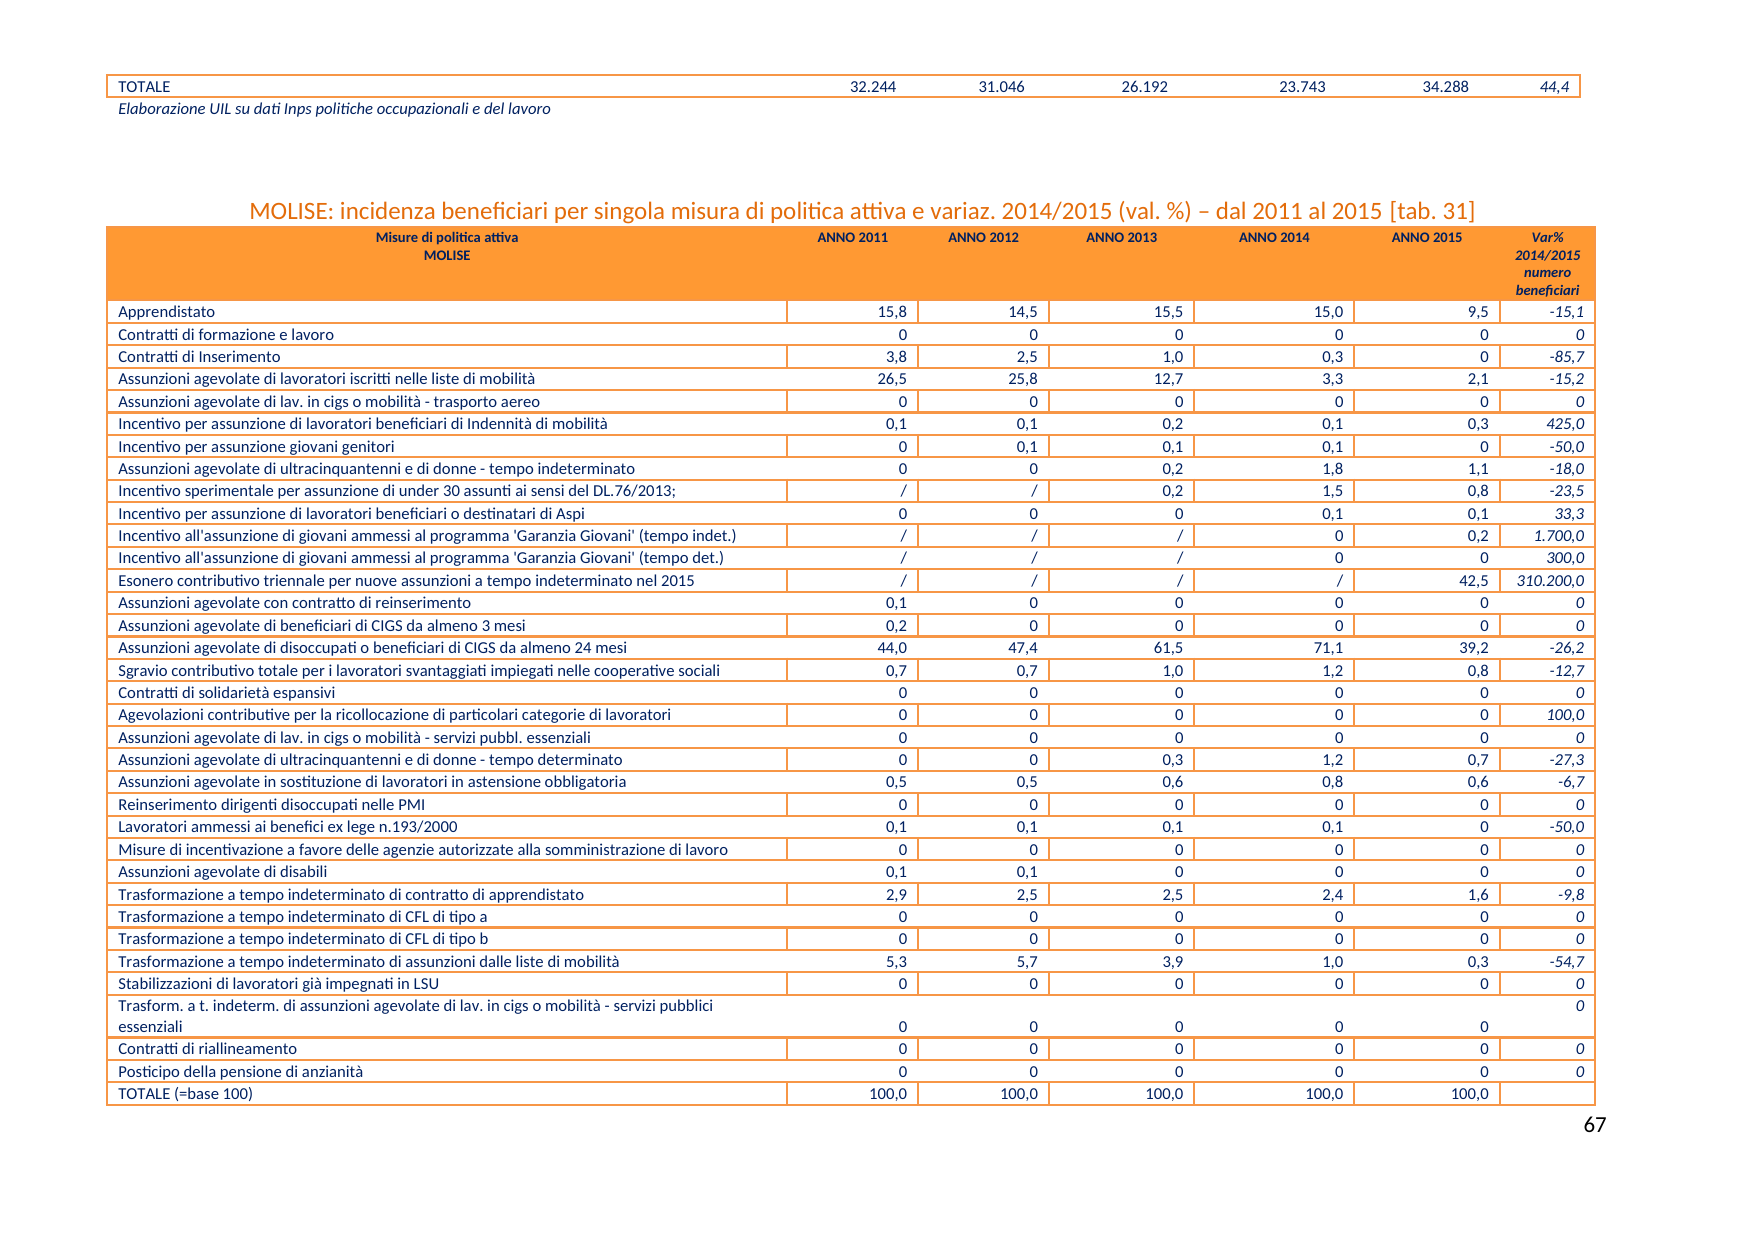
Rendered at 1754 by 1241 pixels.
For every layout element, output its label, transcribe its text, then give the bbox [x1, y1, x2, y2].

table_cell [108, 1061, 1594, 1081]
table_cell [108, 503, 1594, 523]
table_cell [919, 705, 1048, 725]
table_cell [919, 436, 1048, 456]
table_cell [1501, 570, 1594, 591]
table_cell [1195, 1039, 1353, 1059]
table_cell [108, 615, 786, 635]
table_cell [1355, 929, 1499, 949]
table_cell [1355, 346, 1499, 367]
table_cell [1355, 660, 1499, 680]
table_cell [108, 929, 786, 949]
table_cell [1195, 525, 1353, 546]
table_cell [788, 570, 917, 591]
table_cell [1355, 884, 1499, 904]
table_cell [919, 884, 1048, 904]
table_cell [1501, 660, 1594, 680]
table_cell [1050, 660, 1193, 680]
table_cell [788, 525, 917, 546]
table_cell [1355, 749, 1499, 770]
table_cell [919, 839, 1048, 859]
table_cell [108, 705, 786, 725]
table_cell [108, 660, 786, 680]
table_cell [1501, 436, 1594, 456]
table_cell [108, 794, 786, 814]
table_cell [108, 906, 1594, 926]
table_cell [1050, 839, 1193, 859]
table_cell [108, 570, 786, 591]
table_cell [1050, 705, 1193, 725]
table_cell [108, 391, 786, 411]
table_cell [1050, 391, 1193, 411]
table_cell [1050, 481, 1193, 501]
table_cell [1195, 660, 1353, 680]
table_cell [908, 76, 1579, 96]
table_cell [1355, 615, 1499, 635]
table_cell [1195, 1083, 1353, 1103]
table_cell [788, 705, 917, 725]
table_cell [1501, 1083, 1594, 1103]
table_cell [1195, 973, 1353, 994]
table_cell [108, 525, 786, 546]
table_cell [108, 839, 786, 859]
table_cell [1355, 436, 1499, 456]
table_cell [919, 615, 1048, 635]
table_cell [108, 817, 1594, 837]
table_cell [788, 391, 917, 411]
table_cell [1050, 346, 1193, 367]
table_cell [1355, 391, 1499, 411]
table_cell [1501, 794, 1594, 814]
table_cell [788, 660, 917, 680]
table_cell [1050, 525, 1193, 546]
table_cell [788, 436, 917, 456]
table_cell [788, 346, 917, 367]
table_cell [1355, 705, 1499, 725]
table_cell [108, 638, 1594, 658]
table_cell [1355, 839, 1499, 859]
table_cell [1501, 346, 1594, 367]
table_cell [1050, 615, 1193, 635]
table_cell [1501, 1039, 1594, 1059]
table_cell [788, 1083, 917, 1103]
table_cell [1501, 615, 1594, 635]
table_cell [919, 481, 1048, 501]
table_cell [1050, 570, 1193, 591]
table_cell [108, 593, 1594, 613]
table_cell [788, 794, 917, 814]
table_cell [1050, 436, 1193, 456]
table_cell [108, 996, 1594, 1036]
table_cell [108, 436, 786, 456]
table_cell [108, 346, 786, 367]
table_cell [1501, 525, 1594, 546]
subtitle MOLISE: incidenza beneficiari per singola misura di politica attiva e variaz. 2014/2015 (val. %) – dal 2011 al 2015 [tab. 31] [118, 196, 1606, 226]
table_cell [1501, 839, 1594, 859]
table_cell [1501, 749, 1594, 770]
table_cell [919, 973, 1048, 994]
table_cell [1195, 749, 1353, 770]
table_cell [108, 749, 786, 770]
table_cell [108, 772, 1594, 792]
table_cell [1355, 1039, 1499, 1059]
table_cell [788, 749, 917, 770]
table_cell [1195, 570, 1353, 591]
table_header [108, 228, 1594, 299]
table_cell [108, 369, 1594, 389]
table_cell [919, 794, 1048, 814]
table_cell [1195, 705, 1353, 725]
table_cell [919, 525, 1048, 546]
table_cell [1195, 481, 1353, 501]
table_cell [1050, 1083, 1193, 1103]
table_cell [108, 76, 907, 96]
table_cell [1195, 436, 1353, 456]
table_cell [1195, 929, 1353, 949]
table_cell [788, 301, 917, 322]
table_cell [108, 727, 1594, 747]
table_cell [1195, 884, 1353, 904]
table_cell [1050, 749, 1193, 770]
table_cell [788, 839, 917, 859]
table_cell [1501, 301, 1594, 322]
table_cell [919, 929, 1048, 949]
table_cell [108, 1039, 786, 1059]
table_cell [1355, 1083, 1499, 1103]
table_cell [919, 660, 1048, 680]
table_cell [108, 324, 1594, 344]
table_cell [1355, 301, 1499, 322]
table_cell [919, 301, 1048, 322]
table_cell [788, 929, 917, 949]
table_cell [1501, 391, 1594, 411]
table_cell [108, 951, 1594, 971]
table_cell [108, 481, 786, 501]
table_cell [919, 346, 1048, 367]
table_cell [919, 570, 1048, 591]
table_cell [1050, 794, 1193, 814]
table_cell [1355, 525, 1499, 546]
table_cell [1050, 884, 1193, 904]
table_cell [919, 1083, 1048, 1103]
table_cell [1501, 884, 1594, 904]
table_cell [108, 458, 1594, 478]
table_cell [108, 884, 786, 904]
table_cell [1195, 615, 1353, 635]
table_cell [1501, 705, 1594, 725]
text Elaborazione UIL su dati Inps politiche occupazionali e del lavoro [118, 98, 1606, 119]
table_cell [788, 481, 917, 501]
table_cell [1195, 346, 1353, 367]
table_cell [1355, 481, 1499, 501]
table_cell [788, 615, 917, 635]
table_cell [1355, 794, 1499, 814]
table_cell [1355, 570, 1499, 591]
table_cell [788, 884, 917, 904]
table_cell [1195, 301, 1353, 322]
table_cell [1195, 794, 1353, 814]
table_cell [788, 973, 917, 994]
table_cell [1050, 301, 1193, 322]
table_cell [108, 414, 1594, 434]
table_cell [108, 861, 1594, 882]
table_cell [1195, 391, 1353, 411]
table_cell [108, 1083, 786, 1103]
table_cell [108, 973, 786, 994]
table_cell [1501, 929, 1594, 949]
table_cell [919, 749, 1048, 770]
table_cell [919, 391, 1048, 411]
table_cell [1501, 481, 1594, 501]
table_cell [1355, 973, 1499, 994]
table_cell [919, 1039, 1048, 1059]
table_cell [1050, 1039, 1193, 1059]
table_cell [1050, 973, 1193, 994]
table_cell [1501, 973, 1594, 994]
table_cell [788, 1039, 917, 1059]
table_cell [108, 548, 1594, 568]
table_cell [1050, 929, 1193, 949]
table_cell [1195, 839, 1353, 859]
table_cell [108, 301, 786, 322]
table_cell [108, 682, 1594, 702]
